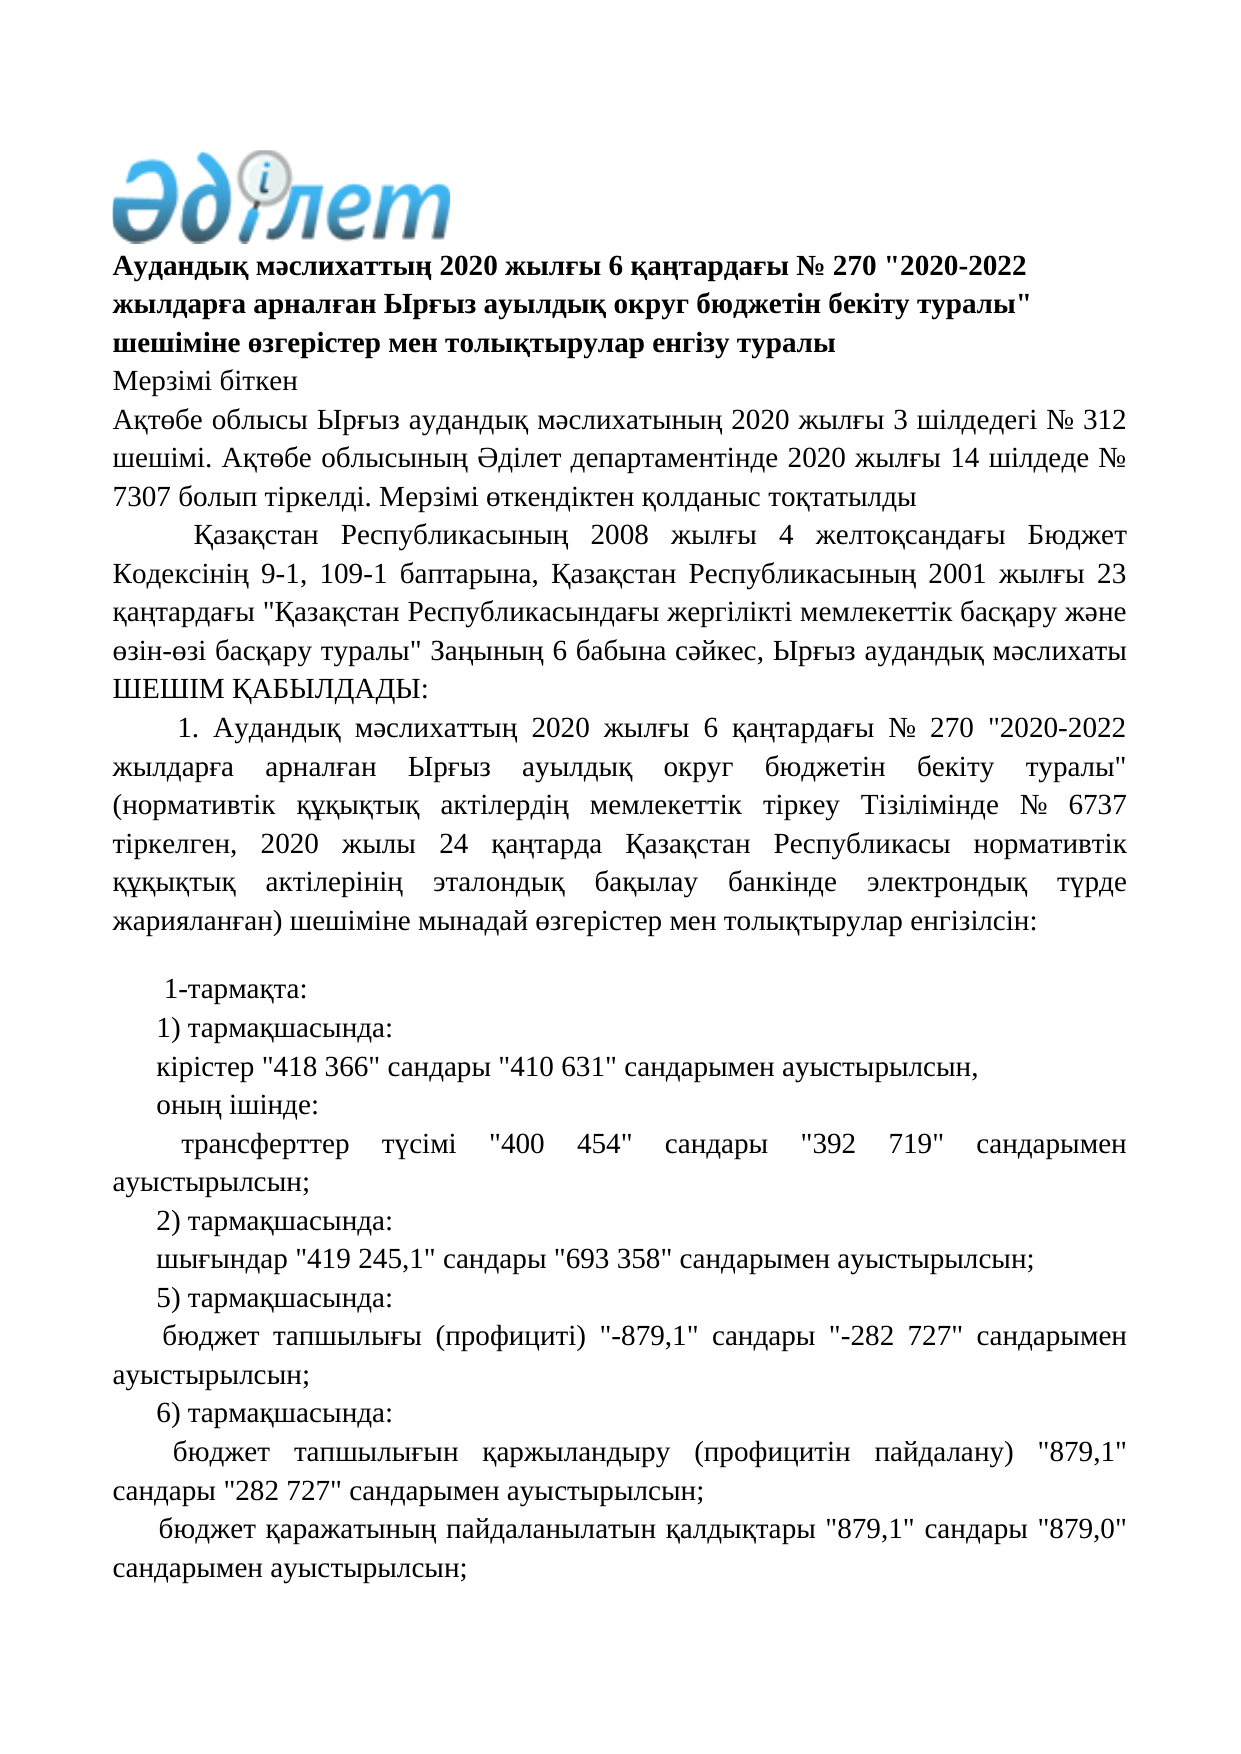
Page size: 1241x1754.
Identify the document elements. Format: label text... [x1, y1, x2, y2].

text бюджет қаражатының пайдаланылатын қалдықтары "879,1" сандары "879,0" сандарымен ауыстырылсын; [112, 1511, 1128, 1583]
text 1) тармақшасында: [112, 1010, 1128, 1044]
text Мерзімі біткен [112, 363, 1128, 397]
text бюджет тапшылығы (профициті) "-879,1" сандары "-282 727" сандарымен ауыстырылсын; [112, 1318, 1128, 1391]
picture [112, 150, 451, 244]
text 1-тармақта: [112, 972, 1128, 1005]
text Аудандық мәслихаттың 2020 жылғы 6 қаңтардағы № 270 "2020-2022 жылдарға арналған Ырғыз ауылдық округ бюджетін бекіту туралы" шешіміне өзгерістер мен толықтырулар енгізу туралы [112, 248, 1128, 358]
text 2) тармақшасында: [112, 1203, 1128, 1236]
text шығындар "419 245,1" сандары "693 358" сандарымен ауыстырылсын; [112, 1241, 1128, 1275]
text оның ішінде: [112, 1087, 1128, 1121]
text 6) тармақшасында: [112, 1396, 1128, 1429]
text Ақтөбе облысы Ырғыз аудандық мәслихатының 2020 жылғы 3 шілдедегі № 312 шешімі. Ақтөбе облысының Әділет департаментінде 2020 жылғы 14 шілдеде № 7307 болып тіркелді. Мерзімі өткендіктен қолданыс тоқтатылды [112, 402, 1128, 512]
text трансферттер түсімі "400 454" сандары "392 719" сандарымен ауыстырылсын; [112, 1126, 1128, 1198]
text бюджет тапшылығын қаржыландыру (профицитін пайдалану) "879,1" сандары "282 727" сандарымен ауыстырылсын; [112, 1434, 1128, 1506]
text 1. Аудандық мәслихаттың 2020 жылғы 6 қаңтардағы № 270 "2020-2022 жылдарға арналған Ырғыз ауылдық округ бюджетін бекіту туралы" (нормативтік құқықтық актілердің мемлекеттік тіркеу Тізілімінде № 6737 тіркелген, 2020 жылы 24 қаңтарда Қазақстан Республикасы нормативтік құқықтық актілерінің эталондық бақылау банкінде электрондық түрде жарияланған) шешіміне мынадай өзгерістер мен толықтырулар енгізілсін: [112, 710, 1128, 936]
text Қазақстан Республикасының 2008 жылғы 4 желтоқсандағы Бюджет Кодексінің 9-1, 109-1 баптарына, Қазақстан Республикасының 2001 жылғы 23 қаңтардағы "Қазақстан Республикасындағы жергілікті мемлекеттік басқару және өзін-өзі басқару туралы" Заңының 6 бабына сәйкес, Ырғыз аудандық мәслихаты ШЕШІМ ҚАБЫЛДАДЫ: [112, 517, 1128, 705]
text 5) тармақшасында: [112, 1280, 1128, 1313]
text кірістер "418 366" сандары "410 631" сандарымен ауыстырылсын, [112, 1049, 1128, 1082]
